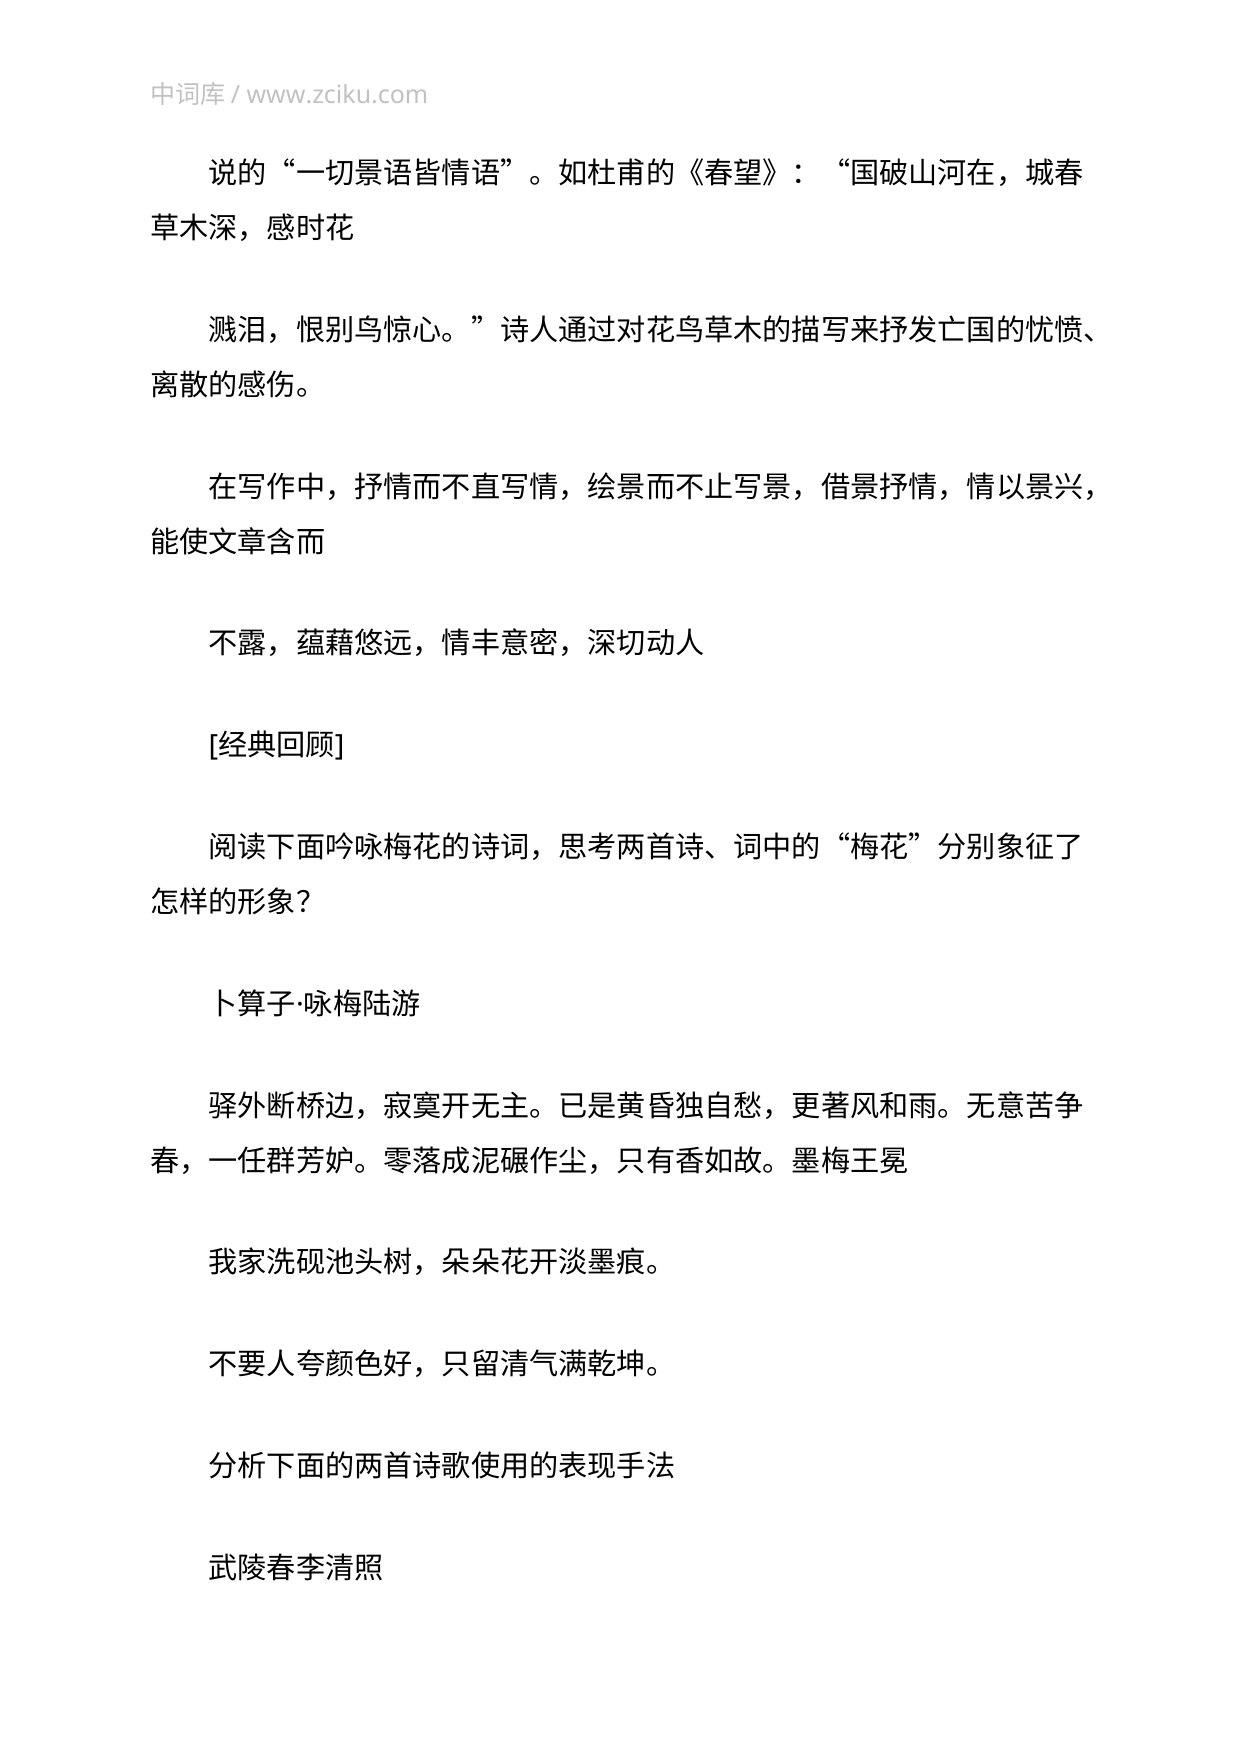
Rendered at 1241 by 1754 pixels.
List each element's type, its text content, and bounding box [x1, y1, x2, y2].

text 不露，蕴藉悠远，情丰意密，深切动人 [150, 620, 1090, 662]
text 分析下面的两首诗歌使用的表现手法 [150, 1443, 1090, 1485]
text 说的“一切景语皆情语”。如杜甫的《春望》：“国破山河在，城春草木深，感时花 [150, 150, 1090, 247]
text 在写作中，抒情而不直写情，绘景而不止写景，借景抒情，情以景兴，能使文章含而 [150, 463, 1090, 561]
text 不要人夸颜色好，只留清气满乾坤。 [150, 1341, 1090, 1383]
text 溅泪，恨别鸟惊心。”诗人通过对花鸟草木的描写来抒发亡国的忧愤、离散的感伤。 [150, 307, 1090, 404]
text 武陵春李清照 [150, 1544, 1090, 1587]
text 阅读下面吟咏梅花的诗词，思考两首诗、词中的“梅花”分别象征了怎样的形象？ [150, 824, 1090, 921]
text [经典回顾] [150, 722, 1090, 764]
text 卜算子·咏梅陆游 [150, 980, 1090, 1023]
text 驿外断桥边，寂寞开无主。已是黄昏独自愁，更著风和雨。无意苦争春，一任群芳妒。零落成泥碾作尘，只有香如故。墨梅王冕 [150, 1082, 1090, 1179]
text 我家洗砚池头树，朵朵花开淡墨痕。 [150, 1239, 1090, 1281]
